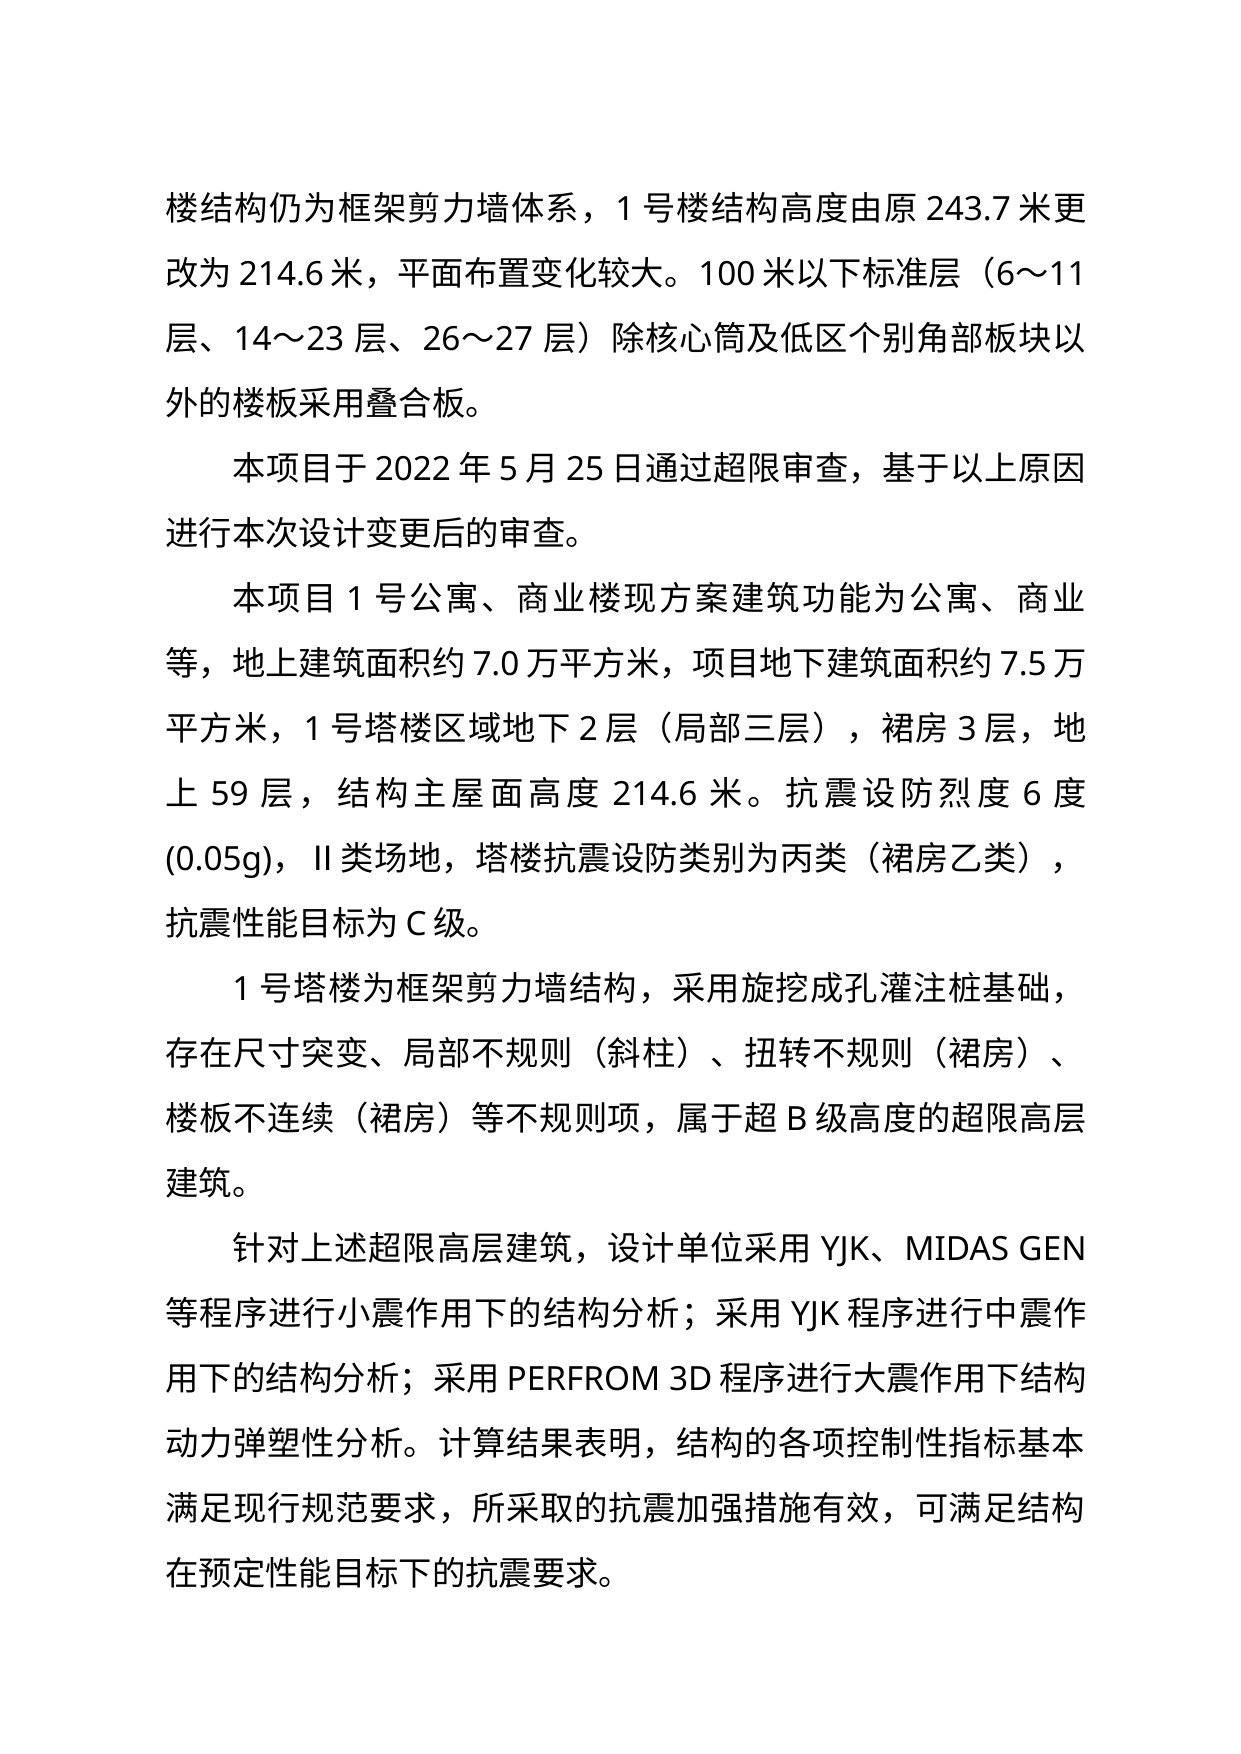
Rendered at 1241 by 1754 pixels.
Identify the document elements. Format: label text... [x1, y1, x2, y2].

text 本项目于2022年5月25日通过超限审查，基于以上原因进行本次设计变更后的审查。 [165, 434, 1087, 564]
text 针对上述超限高层建筑，设计单位采用YJK、MIDAS GEN等程序进行小震作用下的结构分析；采用YJK程序进行中震作用下的结构分析；采用PERFROM 3D程序进行大震作用下结构动力弹塑性分析。计算结果表明，结构的各项控制性指标基本满足现行规范要求，所采取的抗震加强措施有效，可满足结构在预定性能目标下的抗震要求。 [165, 1214, 1087, 1604]
text 本项目1号公寓、商业楼现方案建筑功能为公寓、商业等，地上建筑面积约7.0万平方米，项目地下建筑面积约7.5万平方米，1号塔楼区域地下2层（局部三层），裙房3层，地上59层，结构主屋面高度214.6米。抗震设防烈度6度(0.05g)，Ⅱ类场地，塔楼抗震设防类别为丙类（裙房乙类），抗震性能目标为C级。 [165, 564, 1087, 954]
text 1号塔楼为框架剪力墙结构，采用旋挖成孔灌注桩基础，存在尺寸突变、局部不规则（斜柱）、扭转不规则（裙房）、楼板不连续（裙房）等不规则项，属于超B级高度的超限高层建筑。 [165, 954, 1087, 1214]
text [165, 174, 1087, 434]
